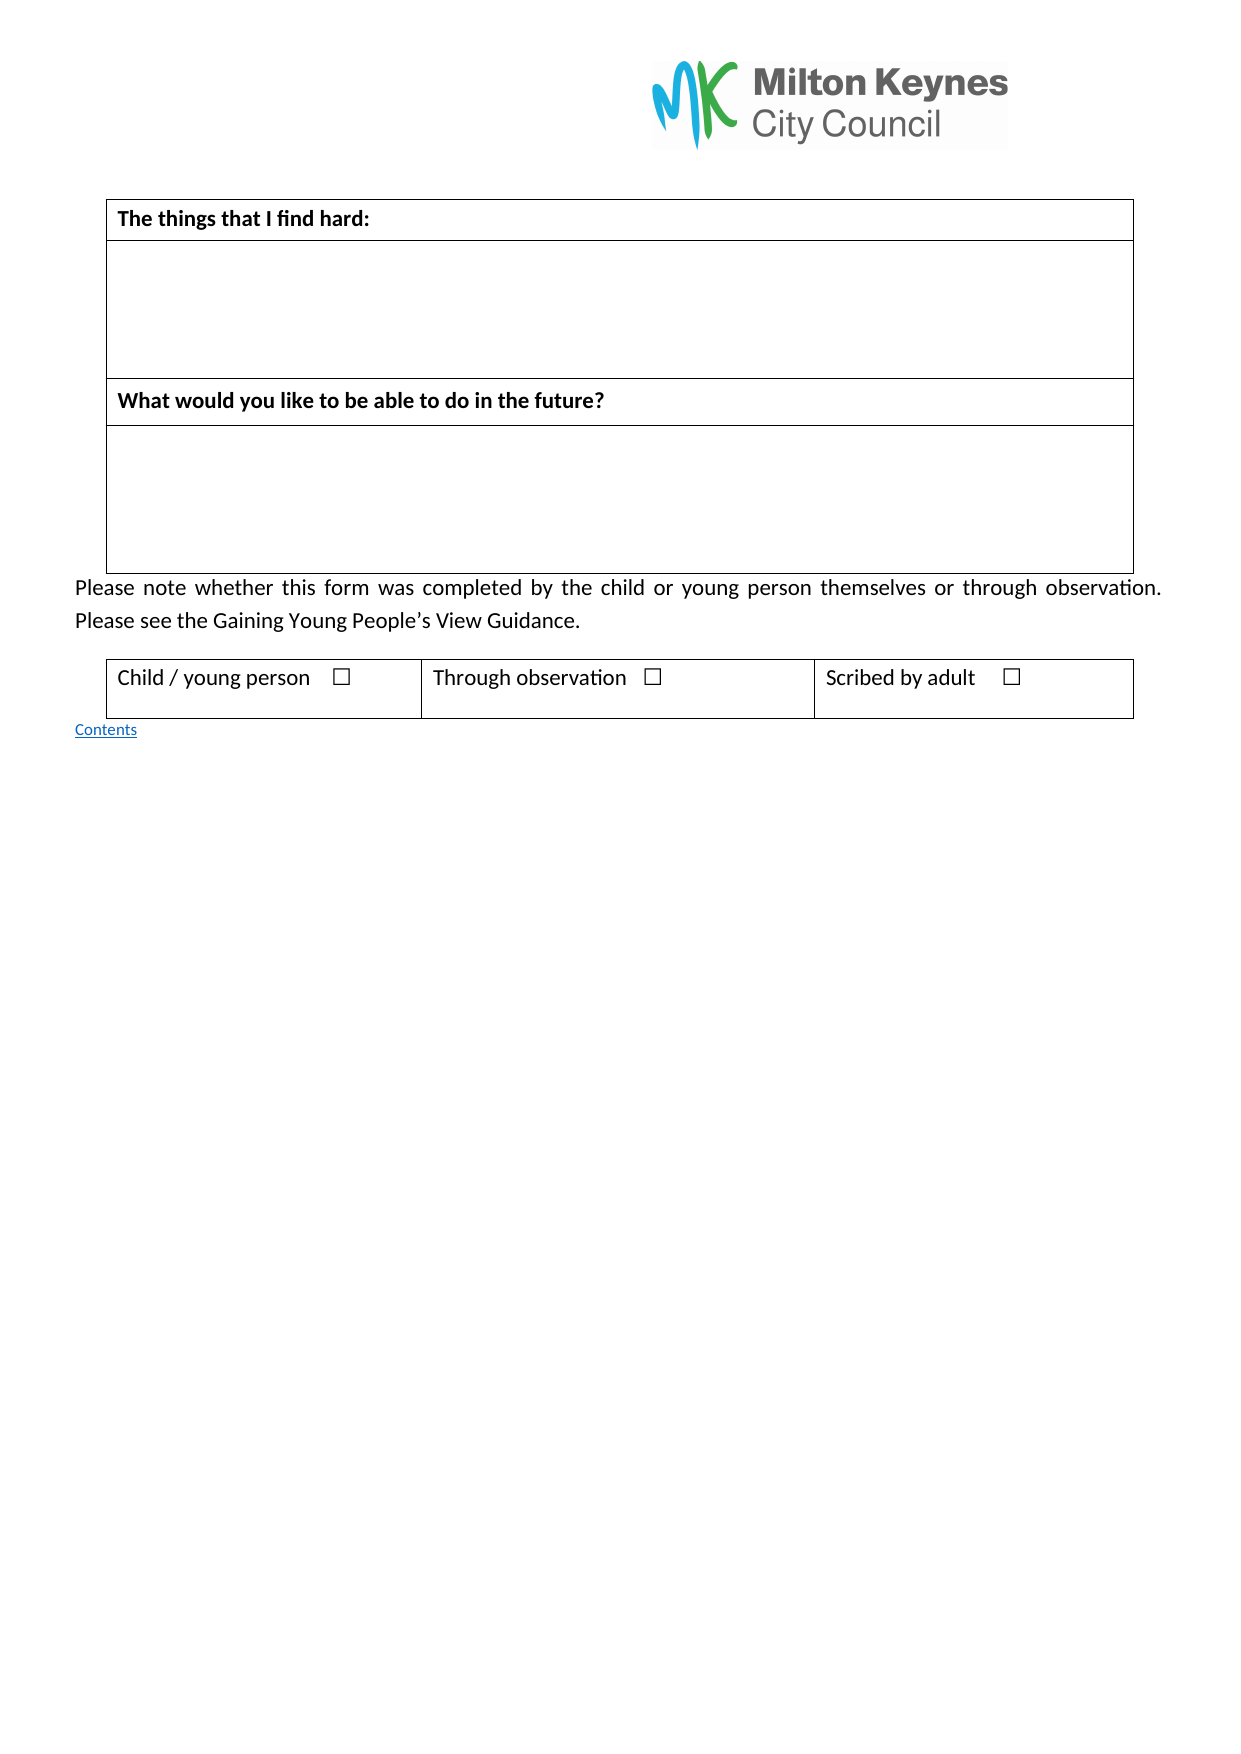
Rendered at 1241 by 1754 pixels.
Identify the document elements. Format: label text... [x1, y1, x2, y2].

text Please note whether this form was completed by the child or young person themselves or through observation. Please see the Gaining Young People’s View Guidance. [75, 573, 1165, 634]
table_cell [107, 241, 1133, 377]
table_header Through observation [422, 660, 814, 718]
text Contents [75, 719, 1165, 754]
table_cell [107, 426, 1133, 572]
picture [652, 61, 1008, 150]
table_cell What would you like to be able to do in the future? [107, 379, 1133, 425]
table_header Child / young person [107, 660, 421, 718]
table_header Scribed by adult [815, 660, 1133, 718]
table_cell The things that I find hard: [107, 200, 1133, 240]
